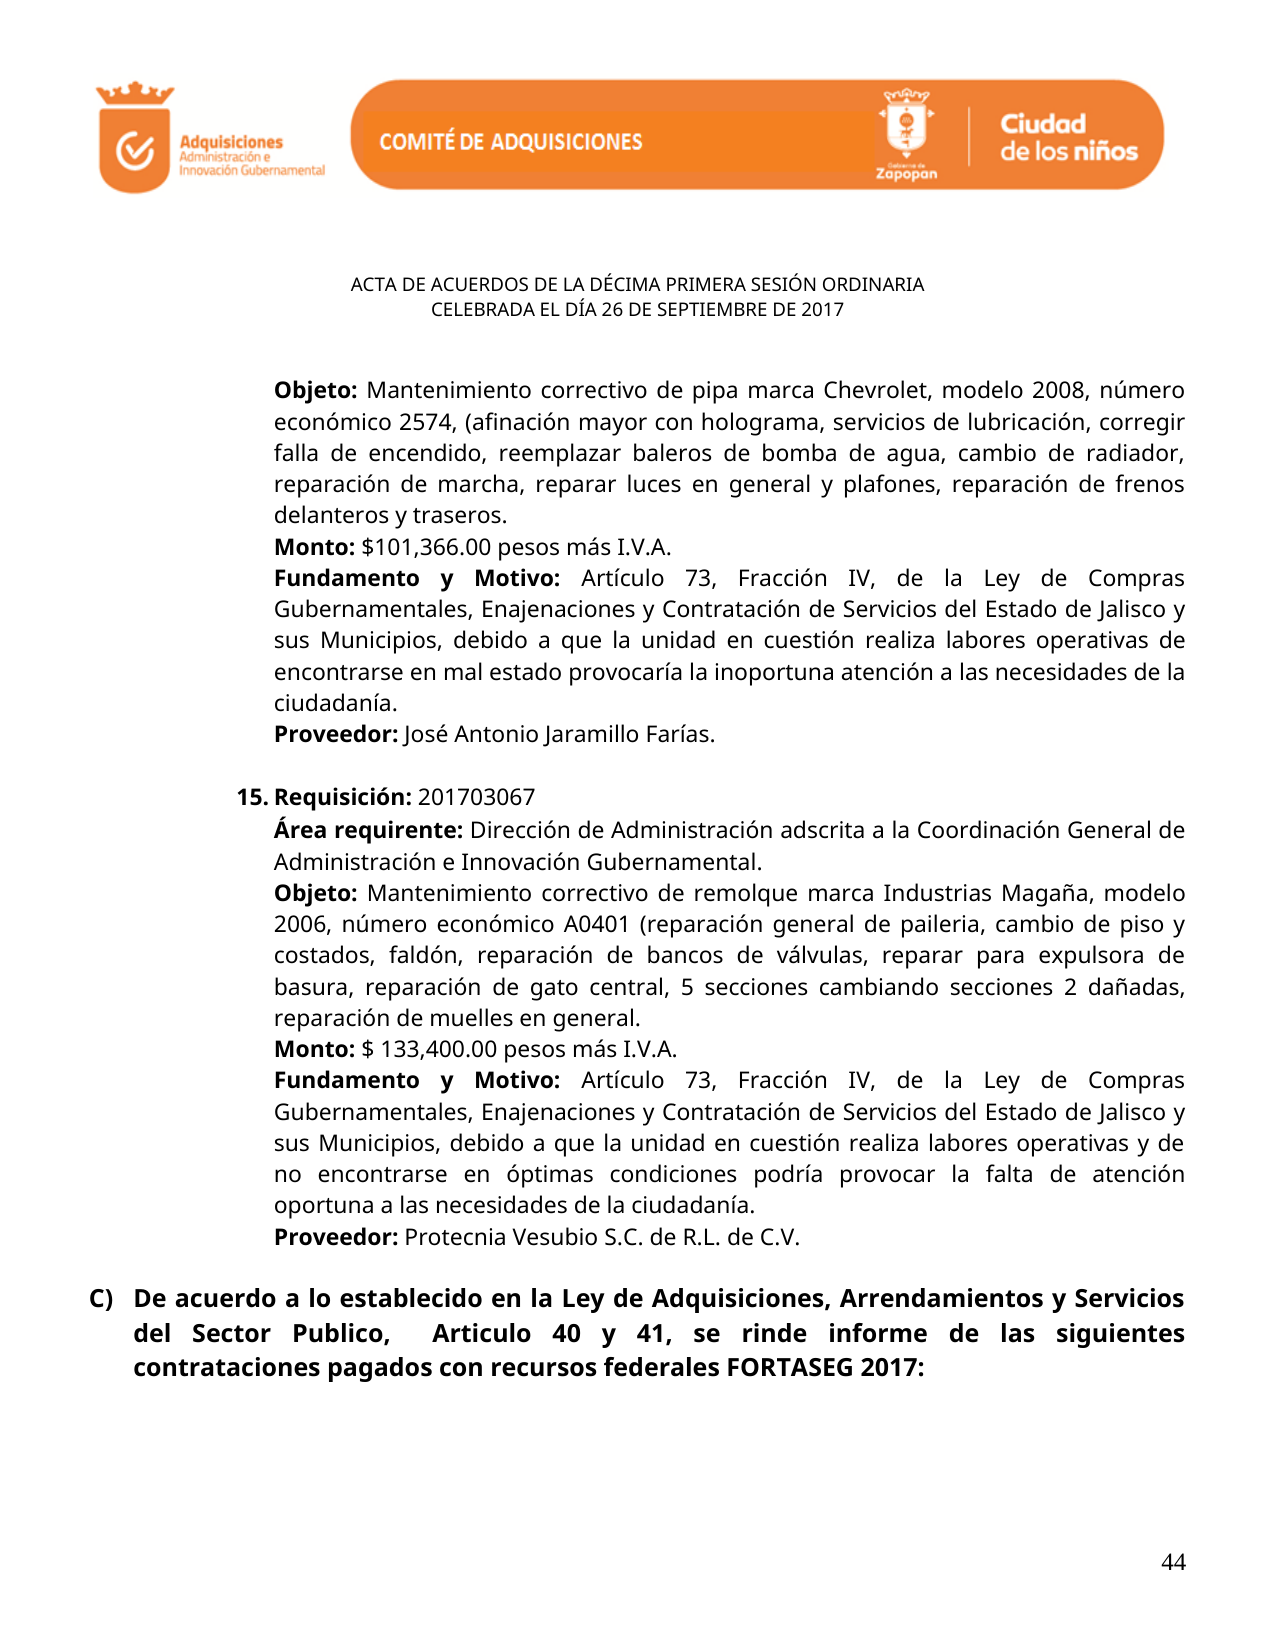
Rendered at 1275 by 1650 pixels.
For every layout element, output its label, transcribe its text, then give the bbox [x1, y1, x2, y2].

text Proveedor: José Antonio Jaramillo Farías. [274, 718, 1186, 749]
text Monto: $101,366.00 pesos más I.V.A. [274, 531, 1186, 562]
list De acuerdo a lo establecido en la Ley de Adquisiciones, Arrendamientos y Servicios del Sector Publico, Articulo 40 y 41, se rinde informe de las siguientes contrataciones pagados con recursos federales FORTASEG 2017: [89, 1281, 1186, 1383]
text Monto: $ 133,400.00 pesos más I.V.A. [274, 1033, 1186, 1064]
text Fundamento y Motivo: Artículo 73, Fracción IV, de la Ley de Compras Gubernamentales, Enajenaciones y Contratación de Servicios del Estado de Jalisco y sus Municipios, debido a que la unidad en cuestión realiza labores operativas de encontrarse en mal estado provocaría la inoportuna atención a las necesidades de la ciudadanía. [274, 562, 1186, 718]
picture [88, 73, 1172, 198]
text Proveedor: Protecnia Vesubio S.C. de R.L. de C.V. [274, 1221, 1186, 1252]
text Objeto: Mantenimiento correctivo de remolque marca Industrias Magaña, modelo 2006, número económico A0401 (reparación general de paileria, cambio de piso y costados, faldón, reparación de bancos de válvulas, reparar para expulsora de basura, reparación de gato central, 5 secciones cambiando secciones 2 dañadas, reparación de muelles en general. [274, 877, 1186, 1033]
text Área requirente: Dirección de Administración adscrita a la Coordinación General de Administración e Innovación Gubernamental. [274, 814, 1186, 877]
text Fundamento y Motivo: Artículo 73, Fracción IV, de la Ley de Compras Gubernamentales, Enajenaciones y Contratación de Servicios del Estado de Jalisco y sus Municipios, debido a que la unidad en cuestión realiza labores operativas y de no encontrarse en óptimas condiciones podría provocar la falta de atención oportuna a las necesidades de la ciudadanía. [274, 1064, 1186, 1221]
list Requisición: 201703067 [236, 781, 1186, 812]
text Objeto: Mantenimiento correctivo de pipa marca Chevrolet, modelo 2008, número económico 2574, (afinación mayor con holograma, servicios de lubricación, corregir falla de encendido, reemplazar baleros de bomba de agua, cambio de radiador, reparación de marcha, reparar luces en general y plafones, reparación de frenos delanteros y traseros. [274, 374, 1186, 531]
